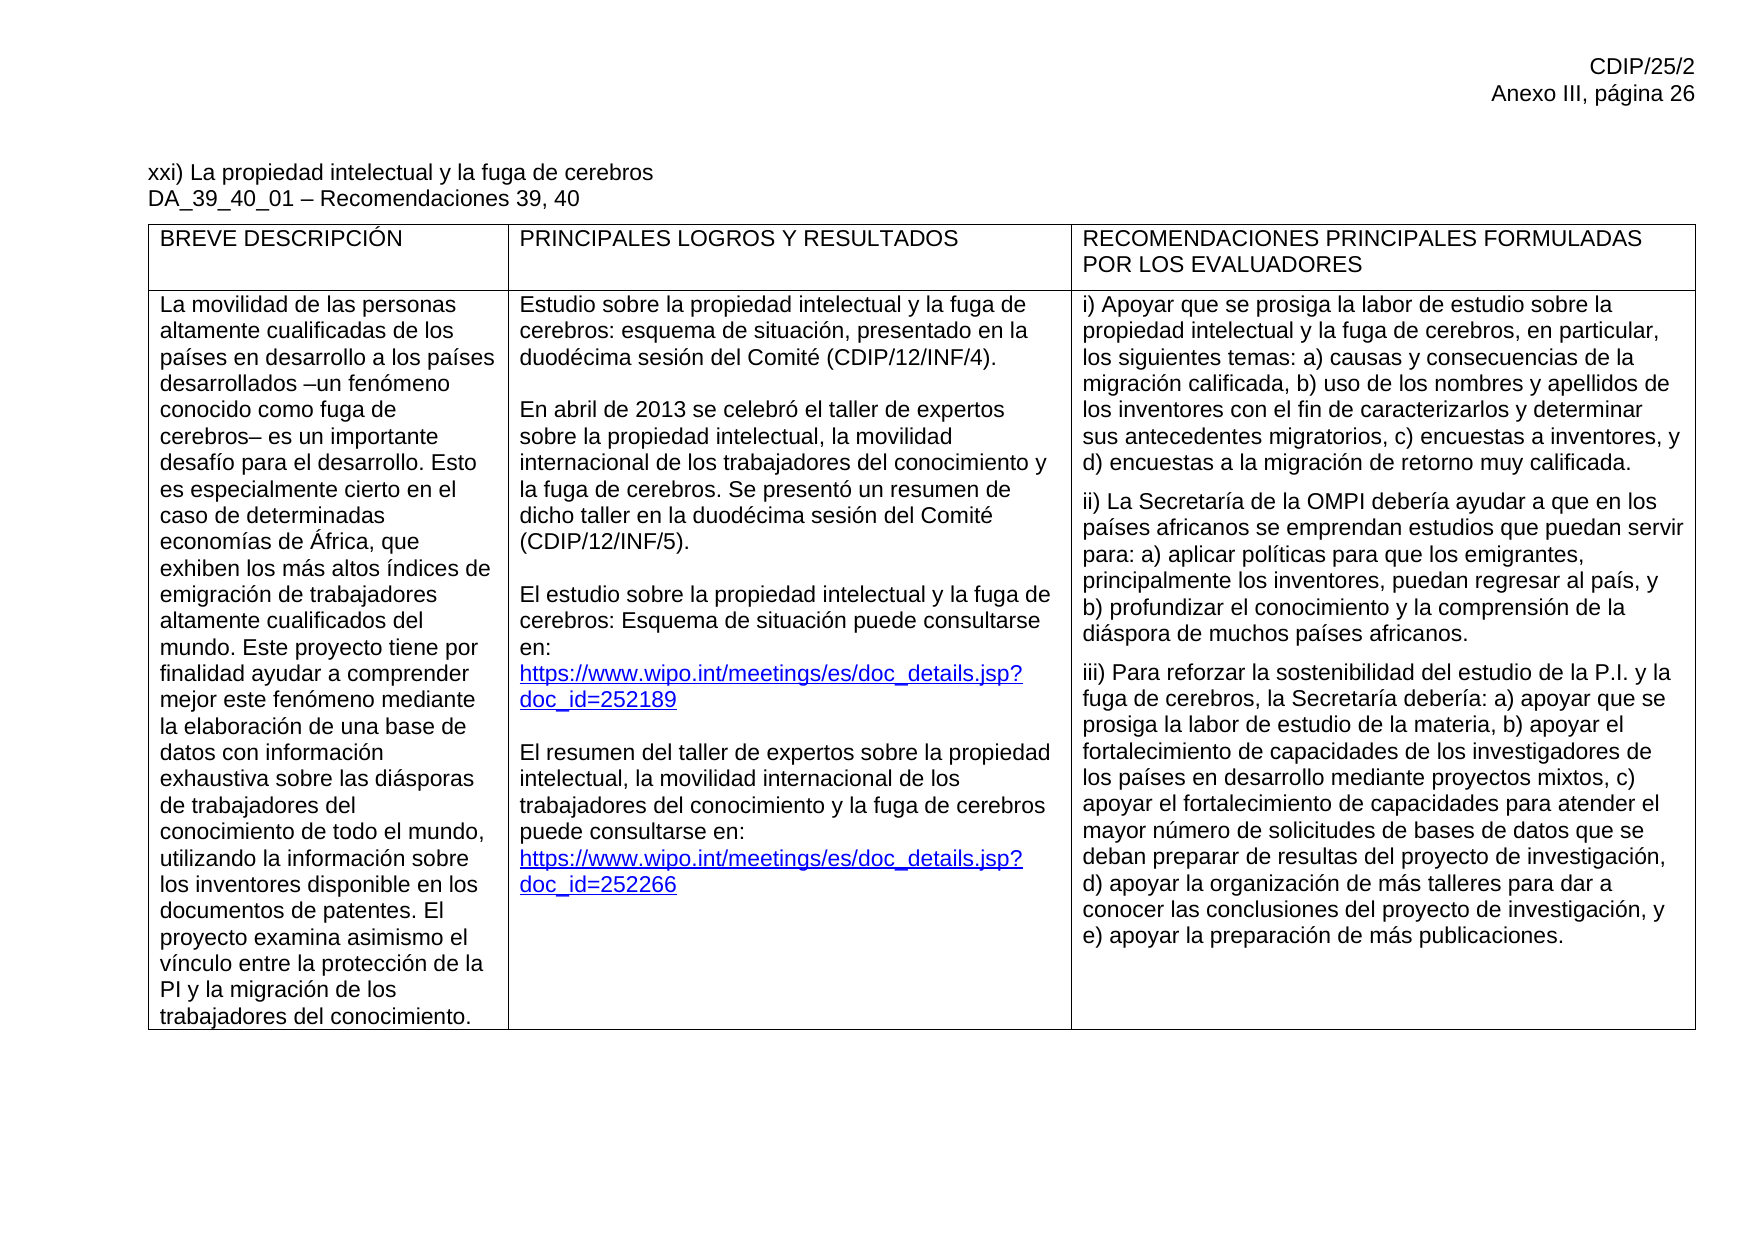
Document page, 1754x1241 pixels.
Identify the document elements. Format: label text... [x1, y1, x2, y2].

table_cell Estudio sobre la propiedad intelectual y la fuga de cerebros: esquema de situación, presentado en la duodécima sesión del Comité (CDIP/12/INF/4). En abril de 2013 se celebró el taller de expertos sobre la propiedad intelectual, la movilidad internacional de los trabajadores del conocimiento y la fuga de cerebros. Se presentó un resumen de dicho taller en la duodécima sesión del Comité (CDIP/12/INF/5). El estudio sobre la propiedad intelectual y la fuga de cerebros: Esquema de situación puede consultarse en: https://www.wipo.int/meetings/es/doc_details.jsp?doc_id=252189 El resumen del taller de expertos sobre la propiedad intelectual, la movilidad internacional de los trabajadores del conocimiento y la fuga de cerebros puede consultarse en: https://www.wipo.int/meetings/es/doc_details.jsp?doc_id=252266 [509, 291, 1071, 1029]
table_cell i) Apoyar que se prosiga la labor de estudio sobre la propiedad intelectual y la fuga de cerebros, en particular, los siguientes temas: a) causas y consecuencias de la migración calificada, b) uso de los nombres y apellidos de los inventores con el fin de caracterizarlos y determinar sus antecedentes migratorios, c) encuestas a inventores, y d) encuestas a la migración de retorno muy calificada. ii) La Secretaría de la OMPI debería ayudar a que en los países africanos se emprendan estudios que puedan servir para: a) aplicar políticas para que los emigrantes, principalmente los inventores, puedan regresar al país, y b) profundizar el conocimiento y la comprensión de la diáspora de muchos países africanos. iii) Para reforzar la sostenibilidad del estudio de la P.I. y la fuga de cerebros, la Secretaría debería: a) apoyar que se prosiga la labor de estudio de la materia, b) apoyar el fortalecimiento de capacidades de los investigadores de los países en desarrollo mediante proyectos mixtos, c) apoyar el fortalecimiento de capacidades para atender el mayor número de solicitudes de bases de datos que se deban preparar de resultas del proyecto de investigación, d) apoyar la organización de más talleres para dar a conocer las conclusiones del proyecto de investigación, y e) apoyar la preparación de más publicaciones. [1072, 291, 1695, 1029]
table_cell La movilidad de las personas altamente cualificadas de los países en desarrollo a los países desarrollados –un fenómeno conocido como fuga de cerebros– es un importante desafío para el desarrollo. Esto es especialmente cierto en el caso de determinadas economías de África, que exhiben los más altos índices de emigración de trabajadores altamente cualificados del mundo. Este proyecto tiene por finalidad ayudar a comprender mejor este fenómeno mediante la elaboración de una base de datos con información exhaustiva sobre las diásporas de trabajadores del conocimiento de todo el mundo, utilizando la información sobre los inventores disponible en los documentos de patentes. El proyecto examina asimismo el vínculo entre la protección de la PI y la migración de los trabajadores del conocimiento. [149, 291, 508, 1029]
table_header RECOMENDACIONES PRINCIPALES FORMULADAS POR LOS EVALUADORES [1072, 225, 1695, 290]
table_header BREVE DESCRIPCIÓN [149, 225, 508, 290]
text xxi) La propiedad intelectual y la fuga de cerebros [148, 158, 1695, 185]
table_header PRINCIPALES LOGROS Y RESULTADOS [509, 225, 1071, 290]
text DA_39_40_01 – Recomendaciones 39, 40 [148, 185, 1695, 211]
